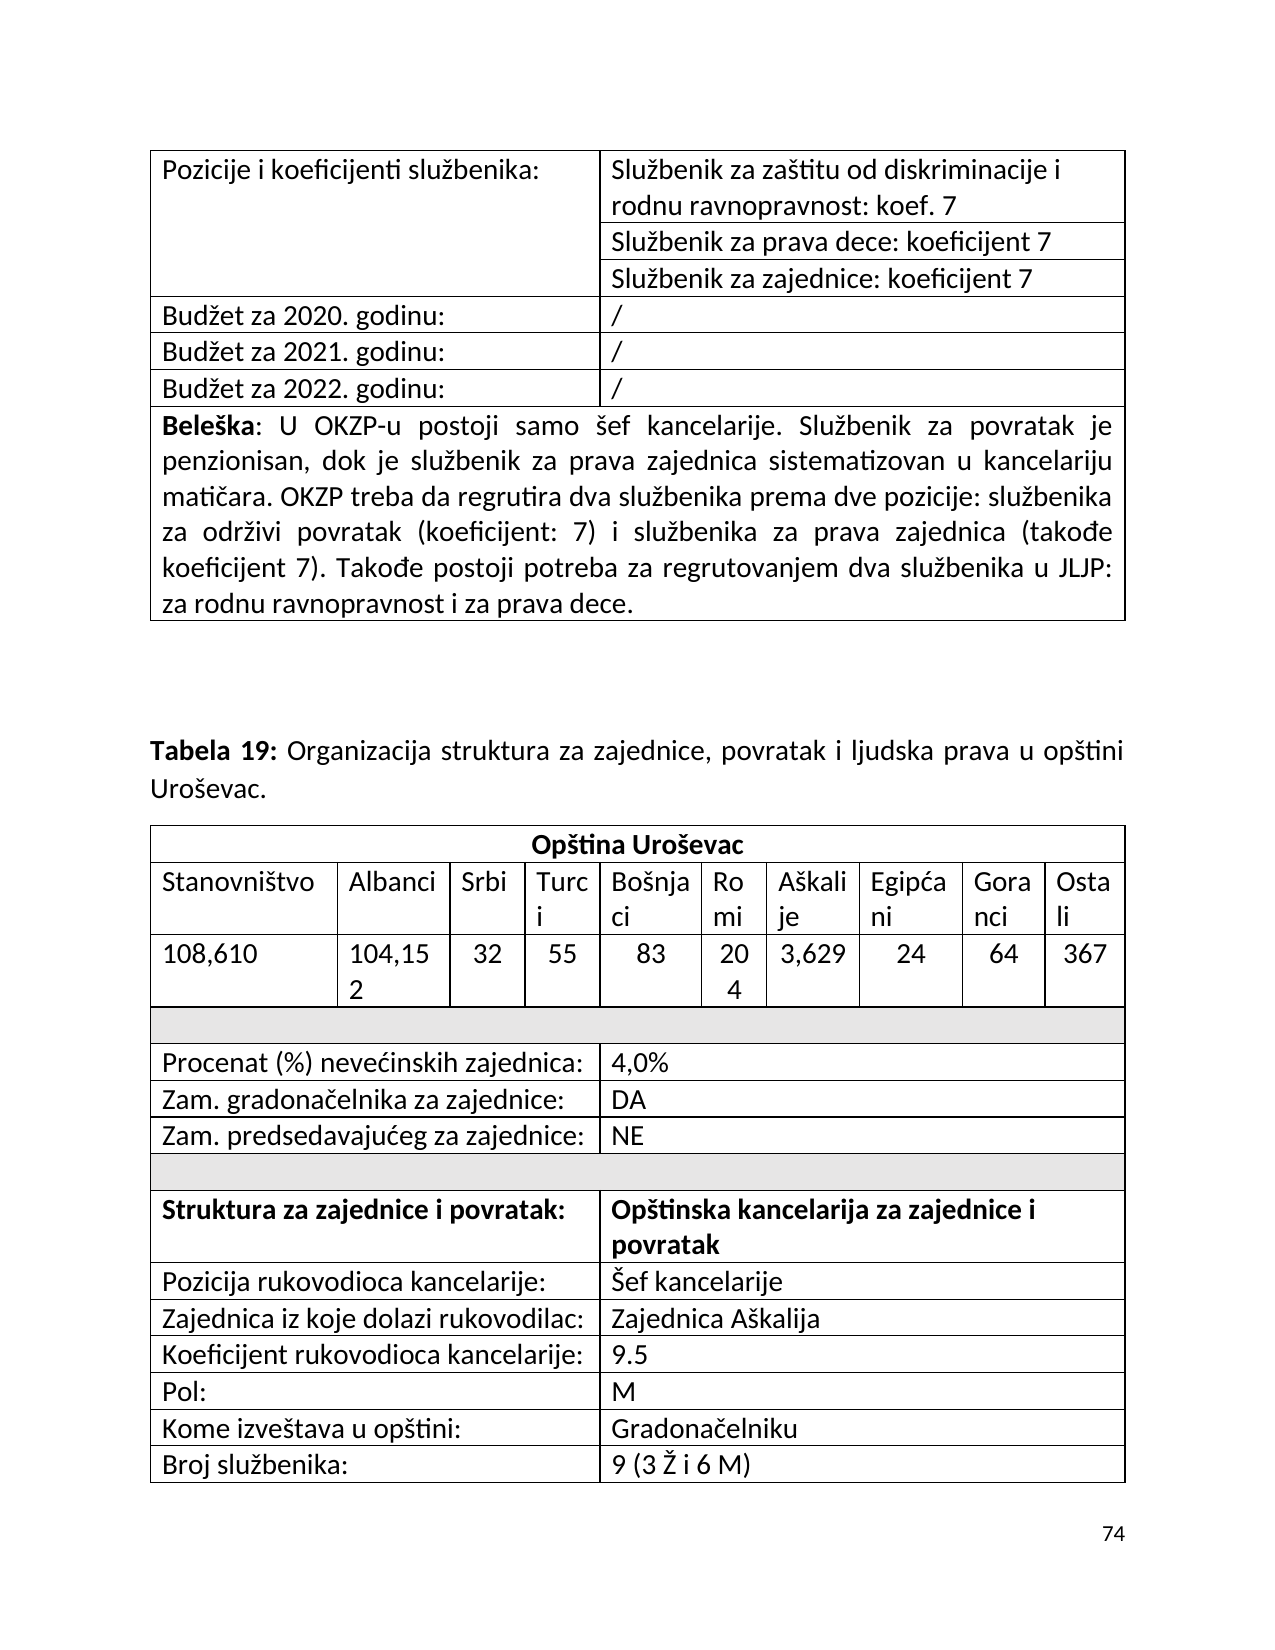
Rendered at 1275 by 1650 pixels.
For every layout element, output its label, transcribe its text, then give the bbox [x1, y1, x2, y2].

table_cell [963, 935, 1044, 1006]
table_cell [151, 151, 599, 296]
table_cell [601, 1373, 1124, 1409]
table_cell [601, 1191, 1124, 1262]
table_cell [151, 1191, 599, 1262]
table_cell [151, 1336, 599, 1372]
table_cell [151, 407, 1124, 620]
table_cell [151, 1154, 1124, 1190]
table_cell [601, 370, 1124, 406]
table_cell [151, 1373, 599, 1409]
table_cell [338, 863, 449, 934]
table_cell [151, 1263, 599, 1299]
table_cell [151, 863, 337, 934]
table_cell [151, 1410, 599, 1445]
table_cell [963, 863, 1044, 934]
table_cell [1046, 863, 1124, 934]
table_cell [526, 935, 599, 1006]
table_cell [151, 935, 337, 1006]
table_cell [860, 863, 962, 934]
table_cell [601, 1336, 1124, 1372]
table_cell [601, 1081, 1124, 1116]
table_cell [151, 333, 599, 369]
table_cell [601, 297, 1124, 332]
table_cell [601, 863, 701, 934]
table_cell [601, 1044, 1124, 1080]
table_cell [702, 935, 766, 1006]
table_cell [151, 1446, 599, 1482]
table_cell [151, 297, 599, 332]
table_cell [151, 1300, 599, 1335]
text Tabela 19: Organizacija struktura za zajednice, povratak i lјudska prava u opštini Uroševac. [150, 732, 1125, 806]
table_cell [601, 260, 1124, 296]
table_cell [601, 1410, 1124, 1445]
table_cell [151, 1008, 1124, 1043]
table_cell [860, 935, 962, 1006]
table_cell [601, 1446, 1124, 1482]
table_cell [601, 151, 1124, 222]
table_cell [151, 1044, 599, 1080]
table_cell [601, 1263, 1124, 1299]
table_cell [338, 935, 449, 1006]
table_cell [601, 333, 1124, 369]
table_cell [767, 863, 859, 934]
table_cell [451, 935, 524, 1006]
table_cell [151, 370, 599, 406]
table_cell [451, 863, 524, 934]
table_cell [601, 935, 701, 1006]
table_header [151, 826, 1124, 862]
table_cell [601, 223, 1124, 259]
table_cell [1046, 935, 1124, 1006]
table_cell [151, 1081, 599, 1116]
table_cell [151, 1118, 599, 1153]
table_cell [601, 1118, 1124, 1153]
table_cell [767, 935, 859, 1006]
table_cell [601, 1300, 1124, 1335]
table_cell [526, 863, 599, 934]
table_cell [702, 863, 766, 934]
